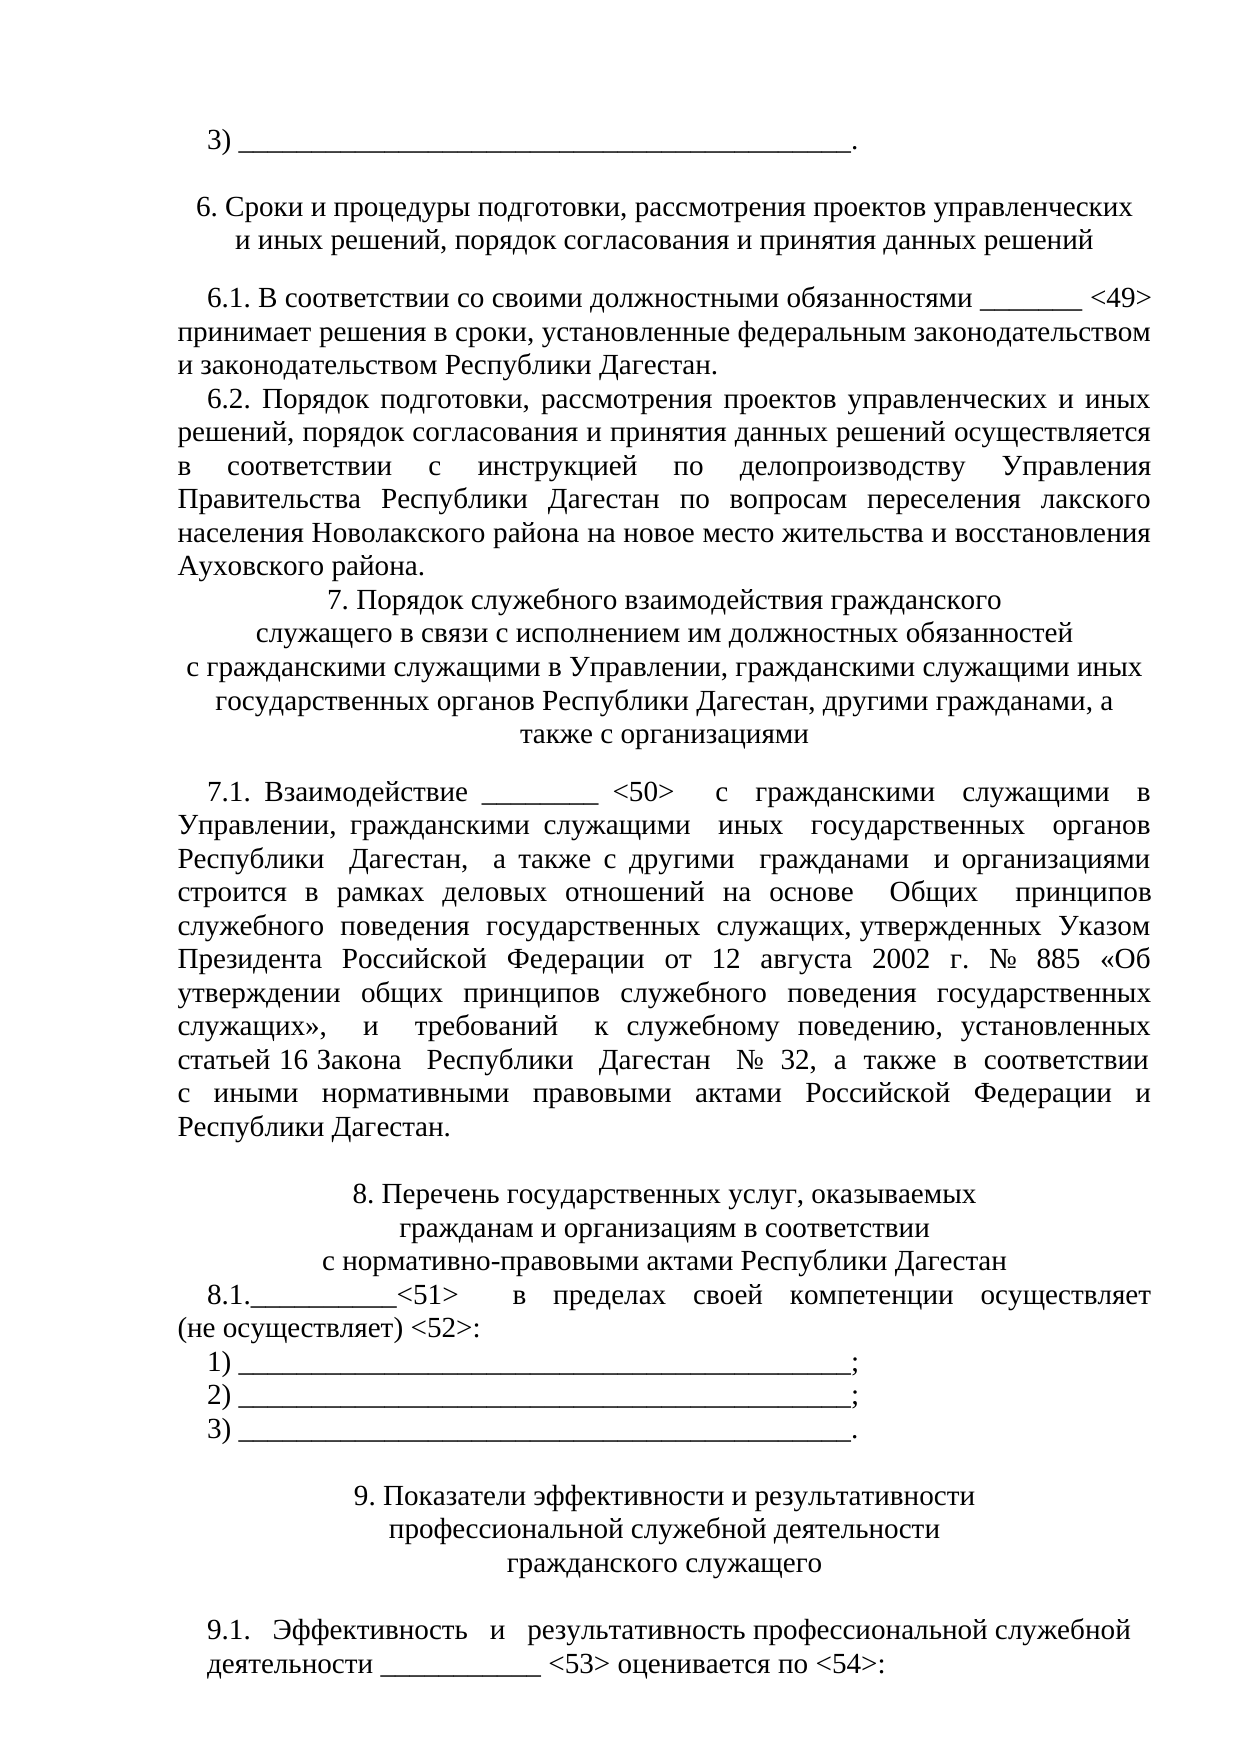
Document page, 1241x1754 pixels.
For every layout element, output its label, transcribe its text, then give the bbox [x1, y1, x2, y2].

text служащего в связи с исполнением им должностных обязанностей [177, 616, 1152, 649]
text 6. Сроки и процедуры подготовки, рассмотрения проектов управленческих [177, 189, 1152, 222]
text 1) __________________________________________; [177, 1344, 1152, 1377]
text и иных решений, порядок согласования и принятия данных решений [177, 222, 1152, 256]
text 8.1.__________<51> в пределах своей компетенции осуществляет (не осуществляет) <52>: [177, 1277, 1152, 1344]
text профессиональной служебной деятельности [177, 1512, 1152, 1545]
text с гражданскими служащими в Управлении, гражданскими служащими иных государственных органов Республики Дагестан, другими гражданами, а также с организациями [177, 649, 1152, 750]
text 9.1. Эффективность и результативность профессиональной служебной [177, 1612, 1152, 1646]
text 7. Порядок служебного взаимодействия гражданского [177, 582, 1152, 616]
text 6.2. Порядок подготовки, рассмотрения проектов управленческих и иных решений, порядок согласования и принятия данных решений осуществляется в соответствии с инструкцией по делопроизводству Управления Правительства Республики Дагестан по вопросам переселения лакского населения Новолакского района на новое место жительства и восстановления Ауховского района. [177, 381, 1152, 582]
text с нормативно-правовыми актами Республики Дагестан [177, 1243, 1152, 1277]
text 9. Показатели эффективности и результативности [177, 1478, 1152, 1512]
text гражданам и организациям в соответствии [177, 1210, 1152, 1243]
text деятельности ___________ <53> оценивается по <54>: [177, 1646, 1152, 1679]
text 7.1. Взаимодействие ________ <50> с гражданскими служащими в Управлении, гражданскими служащими иных государственных органов Республики Дагестан, а также с другими гражданами и организациями строится в рамках деловых отношений на основе Общих принципов служебного поведения государственных служащих, утвержденных Указом Президента Российской Федерации от 12 августа 2002 г. № 885 «Об утверждении общих принципов служебного поведения государственных служащих», и требований к служебному поведению, установленных статьей 16 Закона Республики Дагестан № 32, а также в соответствии с иными нормативными правовыми актами Российской Федерации и Республики Дагестан. [177, 774, 1152, 1143]
text 8. Перечень государственных услуг, оказываемых [177, 1176, 1152, 1210]
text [177, 122, 1152, 155]
text 3) __________________________________________. [177, 1411, 1152, 1444]
text 2) __________________________________________; [177, 1377, 1152, 1411]
text 6.1. В соответствии со своими должностными обязанностями _______ <49> принимает решения в сроки, установленные федеральным законодательством и законодательством Республики Дагестан. [177, 280, 1152, 381]
text гражданского служащего [177, 1545, 1152, 1579]
